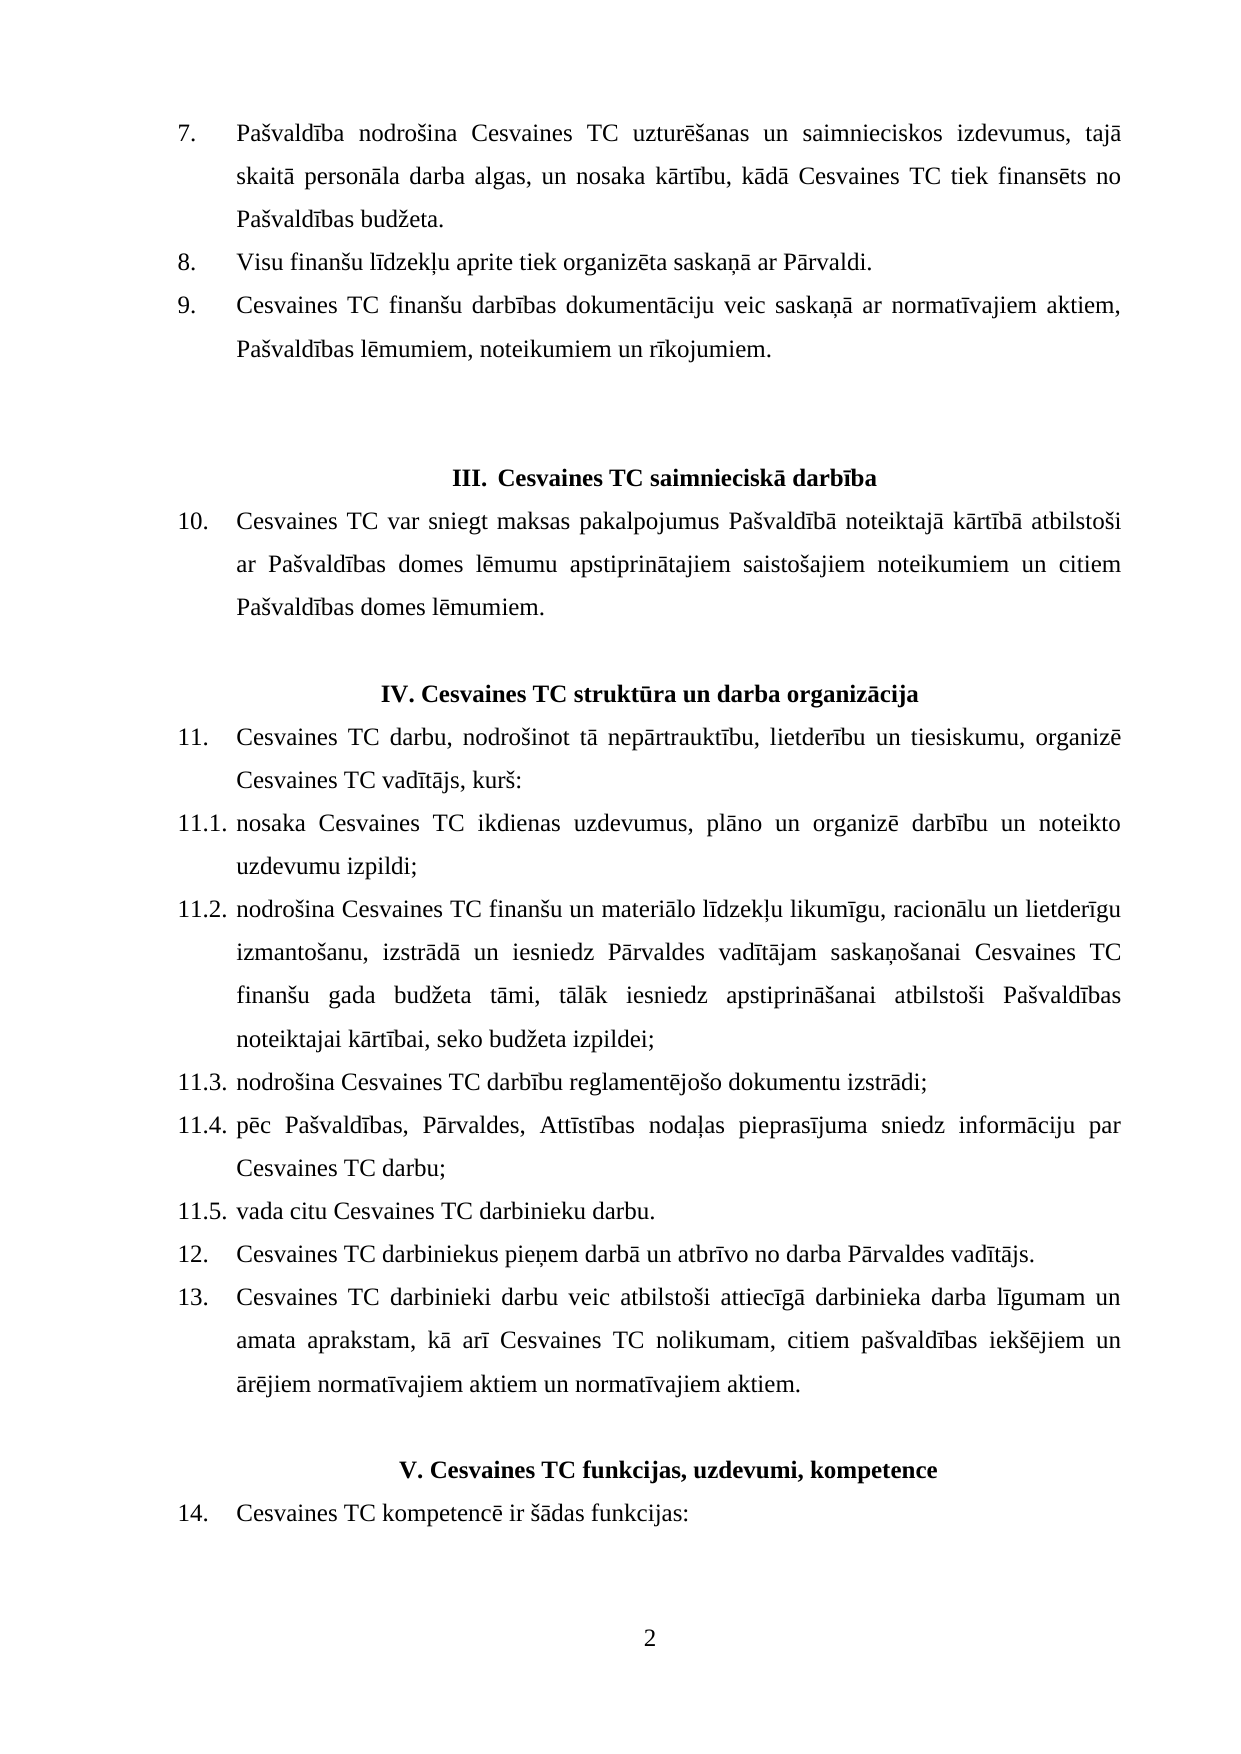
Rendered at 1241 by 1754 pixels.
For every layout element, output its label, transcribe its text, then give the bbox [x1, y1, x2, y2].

list nodrošina Cesvaines TC finanšu un materiālo līdzekļu likumīgu, racionālu un lietderīgu izmantošanu, izstrādā un iesniedz Pārvaldes vadītājam saskaņošanai Cesvaines TC finanšu gada budžeta tāmi, tālāk iesniedz apstiprināšanai atbilstoši Pašvaldības noteiktajai kārtībai, seko budžeta izpildei; [177, 894, 1122, 1052]
list Cesvaines TC var sniegt maksas pakalpojumus Pašvaldībā noteiktajā kārtībā atbilstoši ar Pašvaldības domes lēmumu apstiprinātajiem saistošajiem noteikumiem un citiem Pašvaldības domes lēmumiem. [177, 506, 1122, 621]
list Cesvaines TC kompetencē ir šādas funkcijas: [177, 1498, 1122, 1527]
list V. Cesvaines TC funkcijas, uzdevumi, kompetence [215, 1455, 1122, 1484]
list pēc Pašvaldības, Pārvaldes, Attīstības nodaļas pieprasījuma sniedz informāciju par Cesvaines TC darbu; [177, 1110, 1122, 1182]
list vada citu Cesvaines TC darbinieku darbu. [177, 1196, 1122, 1225]
list Visu finanšu līdzekļu aprite tiek organizēta saskaņā ar Pārvaldi. [177, 247, 1122, 276]
text IV. Cesvaines TC struktūra un darba organizācija [177, 679, 1122, 707]
list Cesvaines TC darbiniekus pieņem darbā un atbrīvo no darba Pārvaldes vadītājs. [177, 1239, 1122, 1268]
list Cesvaines TC saimnieciskā darbība [177, 463, 1122, 492]
list Cesvaines TC darbu, nodrošinot tā nepārtrauktību, lietderību un tiesiskumu, organizē Cesvaines TC vadītājs, kurš: [177, 722, 1122, 794]
list Cesvaines TC darbinieki darbu veic atbilstoši attiecīgā darbinieka darba līgumam un amata aprakstam, kā arī Cesvaines TC nolikumam, citiem pašvaldības iekšējiem un ārējiem normatīvajiem aktiem un normatīvajiem aktiem. [177, 1282, 1122, 1397]
list Pašvaldība nodrošina Cesvaines TC uzturēšanas un saimnieciskos izdevumus, tajā skaitā personāla darba algas, un nosaka kārtību, kādā Cesvaines TC tiek finansēts no Pašvaldības budžeta. [177, 118, 1122, 233]
list Cesvaines TC finanšu darbības dokumentāciju veic saskaņā ar normatīvajiem aktiem, Pašvaldības lēmumiem, noteikumiem un rīkojumiem. [177, 291, 1122, 362]
list nosaka Cesvaines TC ikdienas uzdevumus, plāno un organizē darbību un noteikto uzdevumu izpildi; [177, 808, 1122, 880]
list nodrošina Cesvaines TC darbību reglamentējošo dokumentu izstrādi; [177, 1067, 1122, 1096]
